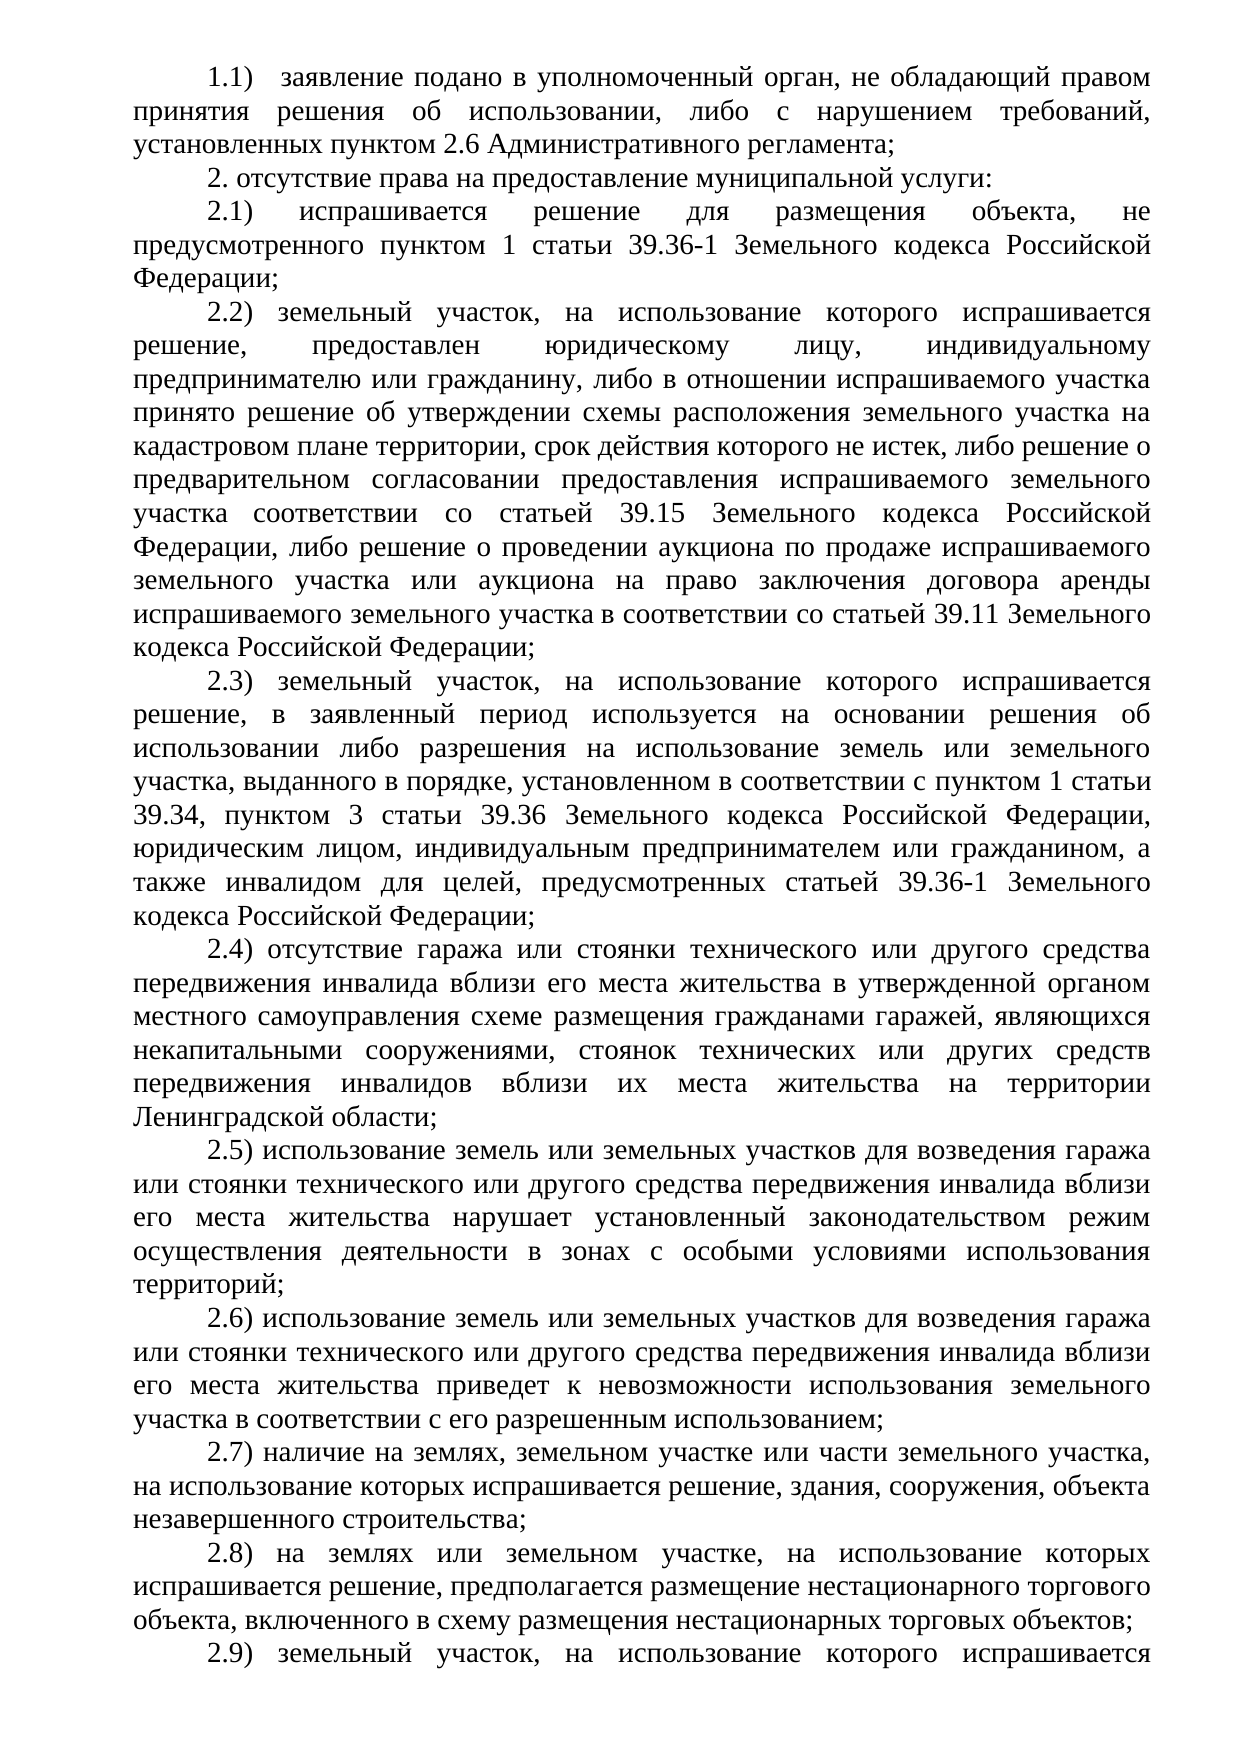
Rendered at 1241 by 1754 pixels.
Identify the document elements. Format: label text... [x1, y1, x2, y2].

text 2. отсутствие права на предоставление муниципальной услуги: [133, 160, 1152, 193]
text 2.4) отсутствие гаража или стоянки технического или другого средства передвижения инвалида вблизи его места жительства в утвержденной органом местного самоуправления схеме размещения гражданами гаражей, являющихся некапитальными сооружениями, стоянок технических или других средств передвижения инвалидов вблизи их места жительства на территории Ленинградской области; [133, 931, 1152, 1132]
text 2.7) наличие на землях, земельном участке или части земельного участка, на использование которых испрашивается решение, здания, сооружения, объекта незавершенного строительства; [133, 1434, 1152, 1535]
text 2.1) испрашивается решение для размещения объекта, не предусмотренного пунктом 1 статьи 39.36-1 Земельного кодекса Российской Федерации; [133, 193, 1152, 294]
text 2.3) земельный участок, на использование которого испрашивается решение, в заявленный период используется на основании решения об использовании либо разрешения на использование земель или земельного участка, выданного в порядке, установленном в соответствии с пунктом 1 статьи 39.34, пунктом 3 статьи 39.36 Земельного кодекса Российской Федерации, юридическим лицом, индивидуальным предпринимателем или гражданином, а также инвалидом для целей, предусмотренных статьей 39.36-1 Земельного кодекса Российской Федерации; [133, 663, 1152, 931]
text 2.6) использование земель или земельных участков для возведения гаража или стоянки технического или другого средства передвижения инвалида вблизи его места жительства приведет к невозможности использования земельного участка в соответствии с его разрешенным использованием; [133, 1300, 1152, 1434]
text 2.8) на землях или земельном участке, на использование которых испрашивается решение, предполагается размещение нестационарного торгового объекта, включенного в схему размещения нестационарных торговых объектов; [133, 1535, 1152, 1636]
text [133, 1636, 1152, 1669]
text 1.1) заявление подано в уполномоченный орган, не обладающий правом принятия решения об использовании, либо с нарушением требований, установленных пунктом 2.6 Административного регламента; [133, 59, 1152, 160]
text 2.2) земельный участок, на использование которого испрашивается решение, предоставлен юридическому лицу, индивидуальному предпринимателю или гражданину, либо в отношении испрашиваемого участка принято решение об утверждении схемы расположения земельного участка на кадастровом плане территории, срок действия которого не истек, либо решение о предварительном согласовании предоставления испрашиваемого земельного участка соответствии со статьей 39.15 Земельного кодекса Российской Федерации, либо решение о проведении аукциона по продаже испрашиваемого земельного участка или аукциона на право заключения договора аренды испрашиваемого земельного участка в соответствии со статьей 39.11 Земельного кодекса Российской Федерации; [133, 294, 1152, 663]
text 2.5) использование земель или земельных участков для возведения гаража или стоянки технического или другого средства передвижения инвалида вблизи его места жительства нарушает установленный законодательством режим осуществления деятельности в зонах с особыми условиями использования территорий; [133, 1132, 1152, 1300]
